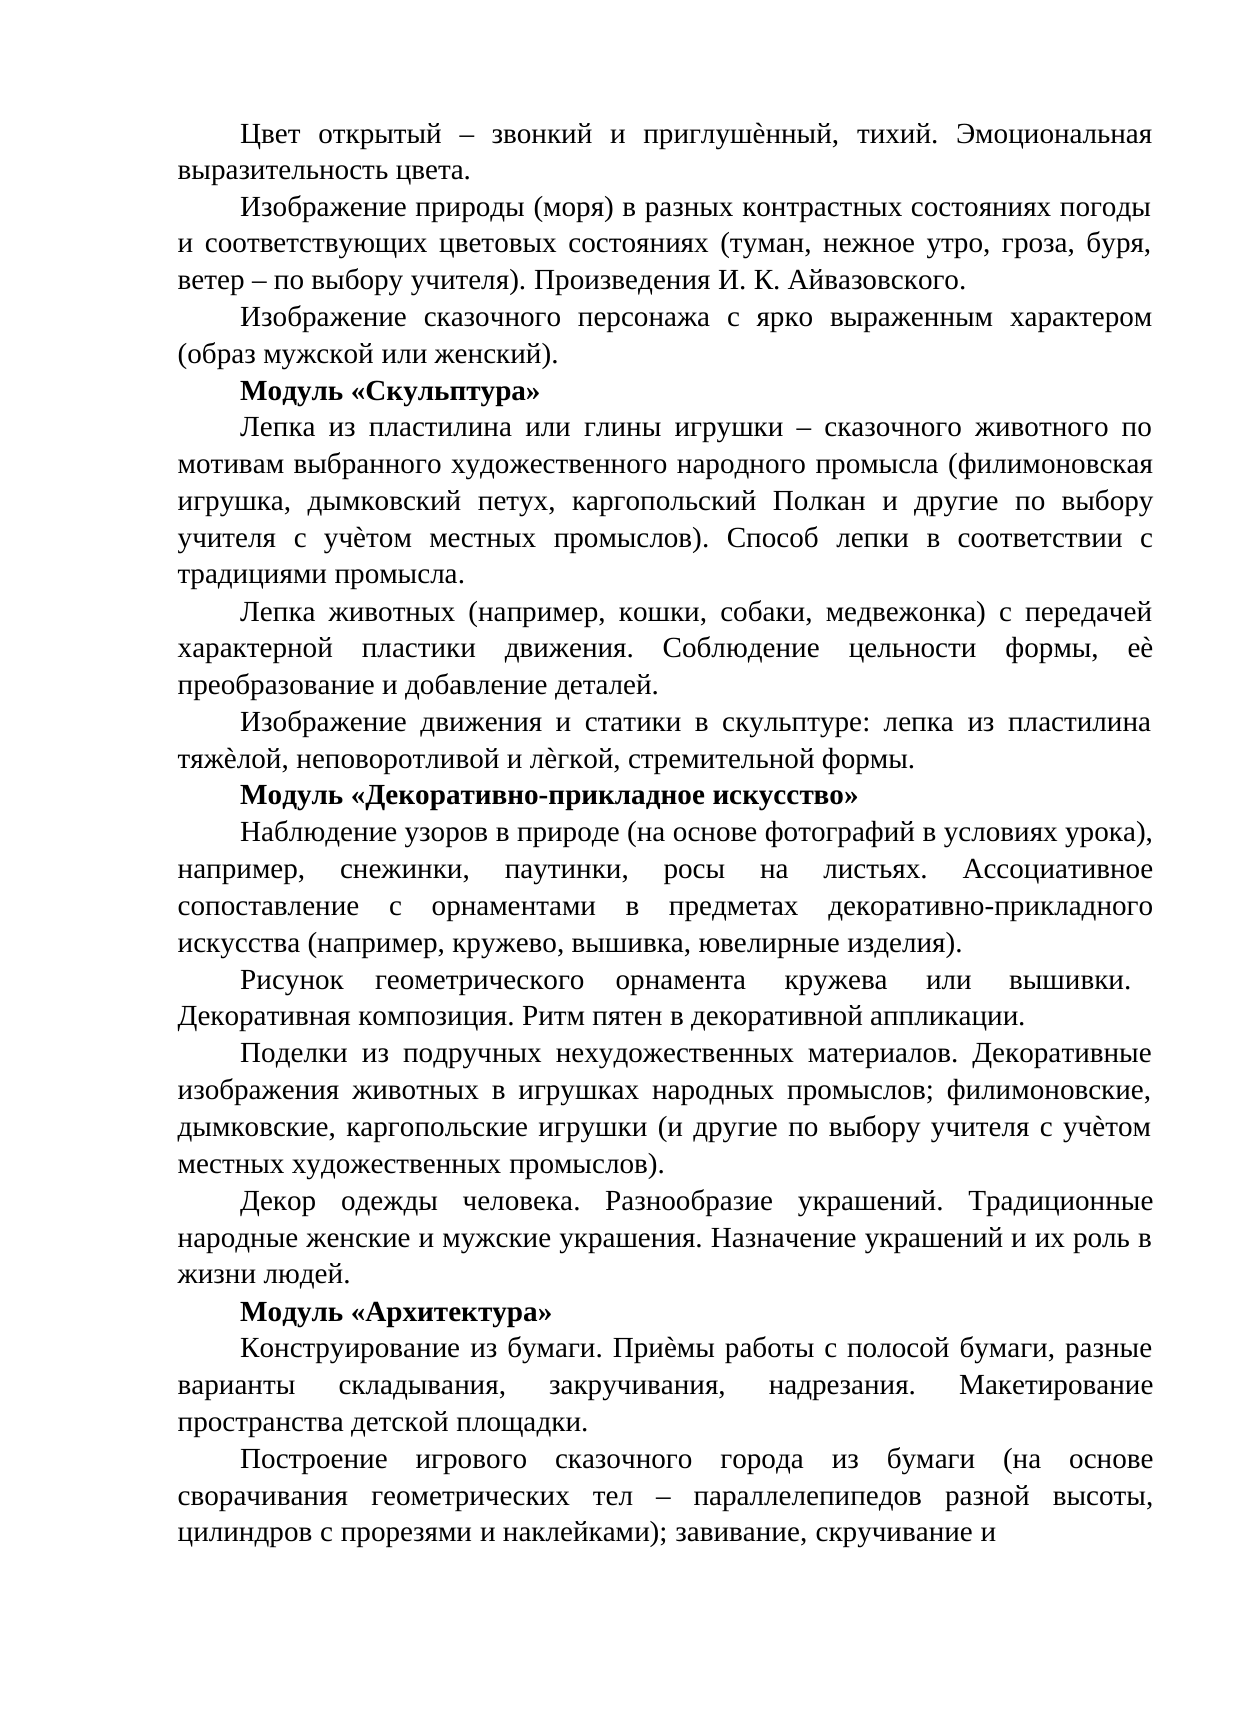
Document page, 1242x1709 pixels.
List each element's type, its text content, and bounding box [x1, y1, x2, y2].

text Декоративная композиция. Ритм пятен в декоративной аппликации. [177, 998, 1175, 1032]
text Наблюдение узоров в природе (на основе фотографий в условиях урока), например, снежинки, паутинки, росы на листьях. Ассоциативное сопоставление с орнаментами в предметах декоративно-прикладного искусства (например, кружево, вышивка, ювелирные изделия). [177, 814, 1153, 958]
text Построение игрового сказочного города из бумаги (на основе сворачивания геометрических тел – параллелепипедов разной высоты, цилиндров с прорезями и наклейками); завивание, скручивание и [177, 1441, 1153, 1548]
subtitle Модуль «Декоративно-прикладное искусство» [240, 778, 1175, 811]
text Лепка животных (например, кошки, собаки, медвежонка) с передачей характерной пластики движения. Соблюдение цельности формы, еѐ преобразование и добавление деталей. [177, 594, 1153, 701]
text Изображение природы (моря) в разных контрастных состояниях погоды и соответствующих цветовых состояниях (туман, нежное утро, гроза, буря, ветер – по выбору учителя). Произведения И. К. Айвазовского. [177, 189, 1152, 296]
text Цвет открытый – звонкий и приглушѐнный, тихий. Эмоциональная выразительность цвета. [177, 116, 1152, 185]
subtitle Модуль «Скульптура» [240, 373, 1175, 407]
text Поделки из подручных нехудожественных материалов. Декоративные изображения животных в игрушках народных промыслов; филимоновские, дымковские, каргопольские игрушки (и другие по выбору учителя с учѐтом местных художественных промыслов). [177, 1035, 1152, 1179]
text Рисунок геометрического орнамента кружева или вышивки. [240, 962, 1175, 996]
text Конструирование из бумаги. Приѐмы работы с полосой бумаги, разные варианты складывания, закручивания, надрезания. Макетирование пространства детской площадки. [177, 1330, 1153, 1437]
subtitle Модуль «Архитектура» [240, 1294, 1175, 1327]
text Изображение движения и статики в скульптуре: лепка из пластилина тяжѐлой, неповоротливой и лѐгкой, стремительной формы. [177, 704, 1152, 775]
text Декор одежды человека. Разнообразие украшений. Традиционные народные женские и мужские украшения. Назначение украшений и их роль в жизни людей. [177, 1183, 1153, 1290]
text Лепка из пластилина или глины игрушки – сказочного животного по мотивам выбранного художественного народного промысла (филимоновская игрушка, дымковский петух, каргопольский Полкан и другие по выбору учителя с учѐтом местных промыслов). Способ лепки в соответствии с традициями промысла. [177, 409, 1153, 590]
text Изображение сказочного персонажа с ярко выраженным характером (образ мужской или женский). [177, 299, 1153, 370]
